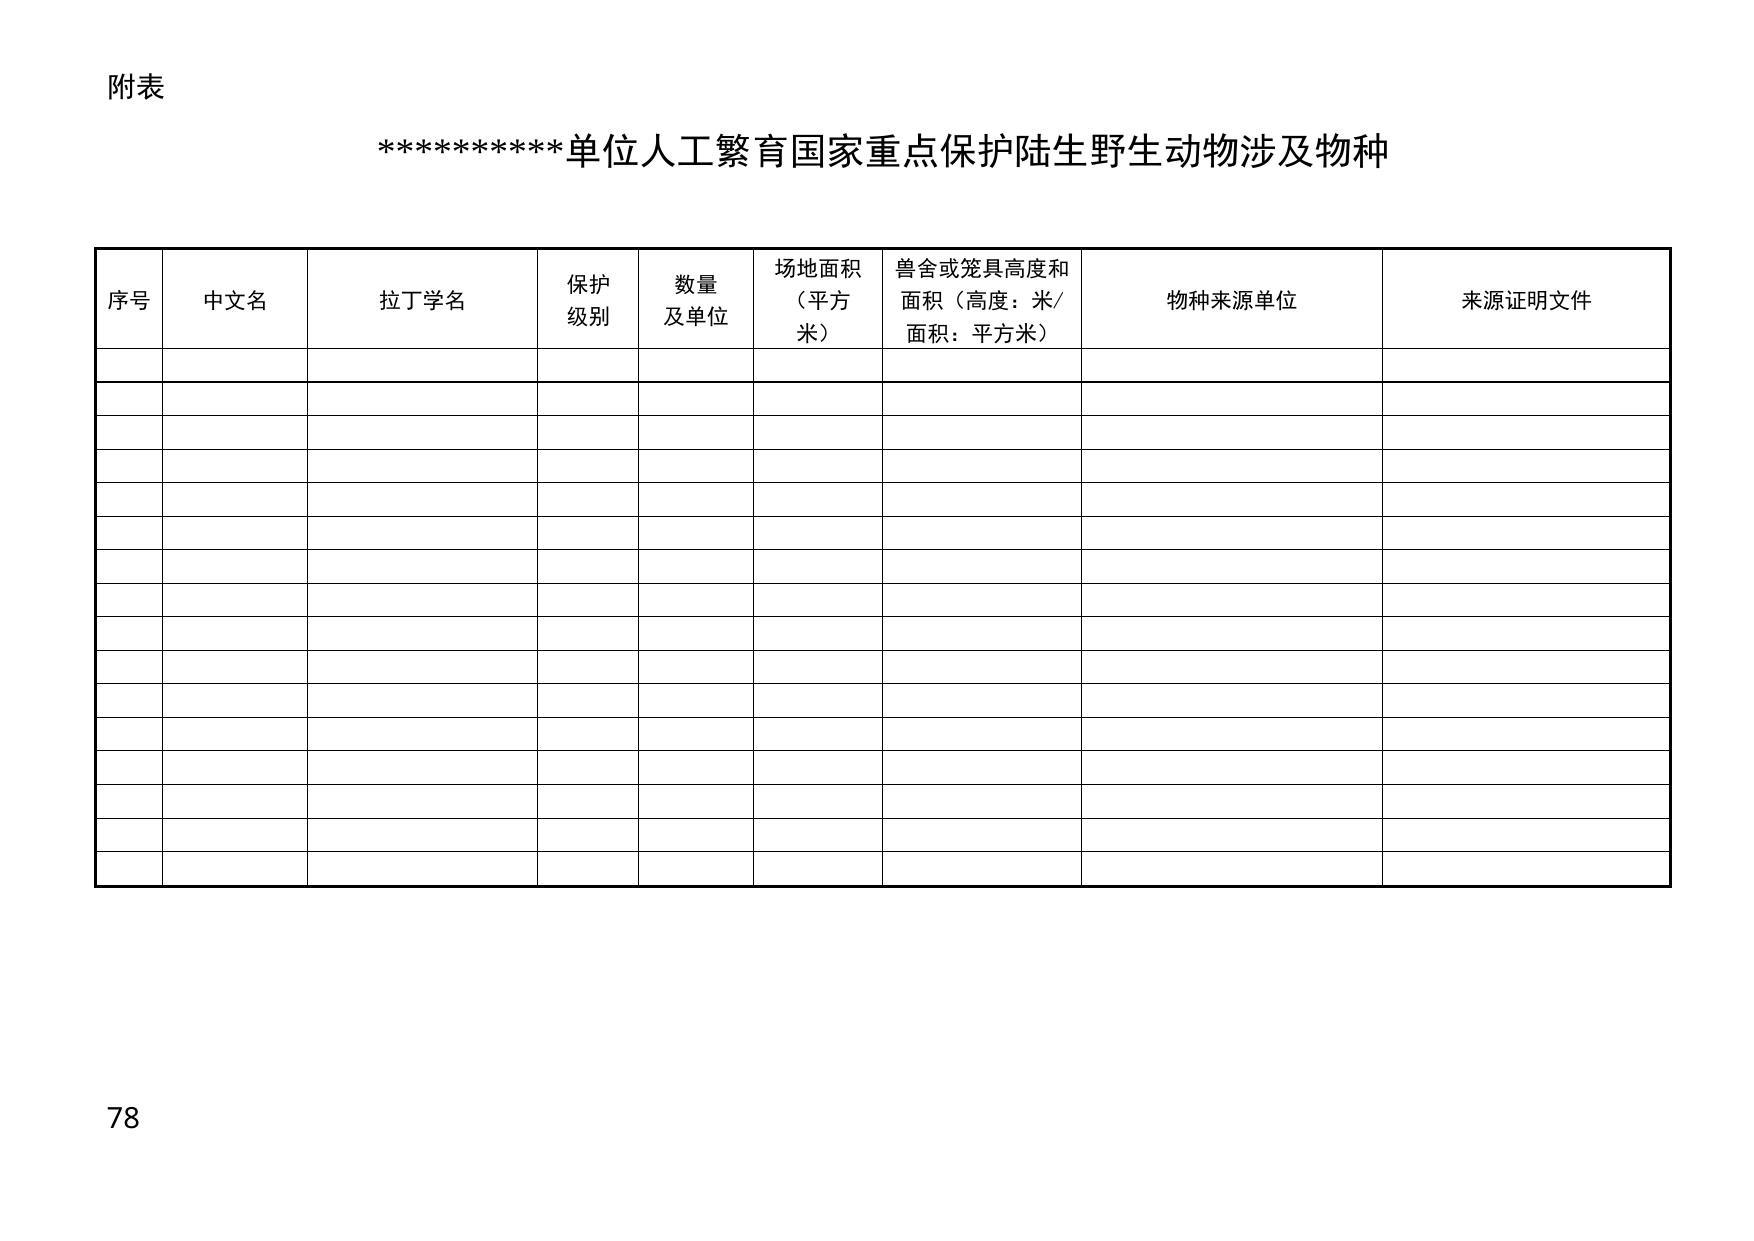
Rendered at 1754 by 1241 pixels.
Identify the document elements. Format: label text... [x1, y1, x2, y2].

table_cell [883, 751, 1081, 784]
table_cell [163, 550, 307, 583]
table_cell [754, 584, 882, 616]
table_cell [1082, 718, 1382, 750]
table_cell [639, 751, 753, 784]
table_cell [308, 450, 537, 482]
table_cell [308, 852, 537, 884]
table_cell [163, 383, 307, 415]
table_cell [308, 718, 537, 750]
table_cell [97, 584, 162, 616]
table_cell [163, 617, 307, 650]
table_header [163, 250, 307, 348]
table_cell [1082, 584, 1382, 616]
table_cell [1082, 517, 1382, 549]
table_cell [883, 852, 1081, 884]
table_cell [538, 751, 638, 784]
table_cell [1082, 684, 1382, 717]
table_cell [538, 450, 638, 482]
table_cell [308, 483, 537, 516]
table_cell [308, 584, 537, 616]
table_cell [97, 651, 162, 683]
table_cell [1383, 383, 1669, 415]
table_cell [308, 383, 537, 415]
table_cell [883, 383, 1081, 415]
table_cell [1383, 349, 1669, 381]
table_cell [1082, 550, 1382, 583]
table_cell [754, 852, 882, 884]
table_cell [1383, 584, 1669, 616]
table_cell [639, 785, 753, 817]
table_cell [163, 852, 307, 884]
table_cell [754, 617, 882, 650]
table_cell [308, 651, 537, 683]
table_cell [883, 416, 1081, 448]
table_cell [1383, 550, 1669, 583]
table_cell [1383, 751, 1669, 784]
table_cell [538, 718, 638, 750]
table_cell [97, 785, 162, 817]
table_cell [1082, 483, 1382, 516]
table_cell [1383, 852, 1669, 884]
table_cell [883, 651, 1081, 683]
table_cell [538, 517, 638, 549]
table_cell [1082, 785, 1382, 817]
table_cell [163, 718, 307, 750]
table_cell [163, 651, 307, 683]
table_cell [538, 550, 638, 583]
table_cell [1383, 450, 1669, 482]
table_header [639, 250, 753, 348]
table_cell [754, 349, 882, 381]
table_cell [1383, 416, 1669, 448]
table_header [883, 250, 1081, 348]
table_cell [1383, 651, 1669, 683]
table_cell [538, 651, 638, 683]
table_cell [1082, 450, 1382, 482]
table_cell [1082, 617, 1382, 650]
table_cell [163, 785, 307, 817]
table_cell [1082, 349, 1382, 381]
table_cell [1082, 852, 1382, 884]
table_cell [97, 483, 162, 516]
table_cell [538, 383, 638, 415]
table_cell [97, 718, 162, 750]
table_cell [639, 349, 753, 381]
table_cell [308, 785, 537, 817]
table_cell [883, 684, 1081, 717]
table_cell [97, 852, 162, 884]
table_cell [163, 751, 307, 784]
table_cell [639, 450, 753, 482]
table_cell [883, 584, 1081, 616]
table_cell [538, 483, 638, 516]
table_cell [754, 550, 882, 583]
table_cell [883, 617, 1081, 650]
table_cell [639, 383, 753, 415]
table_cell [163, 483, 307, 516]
text 附表 [106, 52, 1659, 117]
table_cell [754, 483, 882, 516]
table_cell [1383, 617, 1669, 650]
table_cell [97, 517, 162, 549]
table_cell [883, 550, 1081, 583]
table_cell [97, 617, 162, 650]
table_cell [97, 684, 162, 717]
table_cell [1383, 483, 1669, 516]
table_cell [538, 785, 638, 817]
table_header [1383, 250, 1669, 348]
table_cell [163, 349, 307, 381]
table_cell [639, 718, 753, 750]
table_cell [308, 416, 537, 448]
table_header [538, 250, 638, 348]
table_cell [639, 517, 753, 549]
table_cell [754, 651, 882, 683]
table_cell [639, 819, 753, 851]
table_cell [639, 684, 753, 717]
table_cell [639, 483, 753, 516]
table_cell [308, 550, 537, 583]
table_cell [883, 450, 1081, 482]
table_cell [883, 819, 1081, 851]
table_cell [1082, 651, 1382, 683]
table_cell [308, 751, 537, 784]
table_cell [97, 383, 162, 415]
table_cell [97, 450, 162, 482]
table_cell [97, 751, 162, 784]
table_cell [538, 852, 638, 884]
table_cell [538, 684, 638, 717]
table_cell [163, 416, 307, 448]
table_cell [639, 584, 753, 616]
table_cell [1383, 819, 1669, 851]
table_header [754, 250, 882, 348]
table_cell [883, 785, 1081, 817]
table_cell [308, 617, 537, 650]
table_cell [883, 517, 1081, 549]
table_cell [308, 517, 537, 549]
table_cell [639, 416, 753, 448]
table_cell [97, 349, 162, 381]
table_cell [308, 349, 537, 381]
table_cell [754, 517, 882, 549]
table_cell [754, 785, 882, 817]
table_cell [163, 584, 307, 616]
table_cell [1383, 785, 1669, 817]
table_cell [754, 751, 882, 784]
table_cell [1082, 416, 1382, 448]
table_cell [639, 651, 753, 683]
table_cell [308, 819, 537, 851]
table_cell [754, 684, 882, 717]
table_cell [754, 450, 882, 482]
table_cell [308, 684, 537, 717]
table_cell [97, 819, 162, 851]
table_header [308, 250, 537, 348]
text **********单位人工繁育国家重点保护陆生野生动物涉及物种 [106, 117, 1659, 182]
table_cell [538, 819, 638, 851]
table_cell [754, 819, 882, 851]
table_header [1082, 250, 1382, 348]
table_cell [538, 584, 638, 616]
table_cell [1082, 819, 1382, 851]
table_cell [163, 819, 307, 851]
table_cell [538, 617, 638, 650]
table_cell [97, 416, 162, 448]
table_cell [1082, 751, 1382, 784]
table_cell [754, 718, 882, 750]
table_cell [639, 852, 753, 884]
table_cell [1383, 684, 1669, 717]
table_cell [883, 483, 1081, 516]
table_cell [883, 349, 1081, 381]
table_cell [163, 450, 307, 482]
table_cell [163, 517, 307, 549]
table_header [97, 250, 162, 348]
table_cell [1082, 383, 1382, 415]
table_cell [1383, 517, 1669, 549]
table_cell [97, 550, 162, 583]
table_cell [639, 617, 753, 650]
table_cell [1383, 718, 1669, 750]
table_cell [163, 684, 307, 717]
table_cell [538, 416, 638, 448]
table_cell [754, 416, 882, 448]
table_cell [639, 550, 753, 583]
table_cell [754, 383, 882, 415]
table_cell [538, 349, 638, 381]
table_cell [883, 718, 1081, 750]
